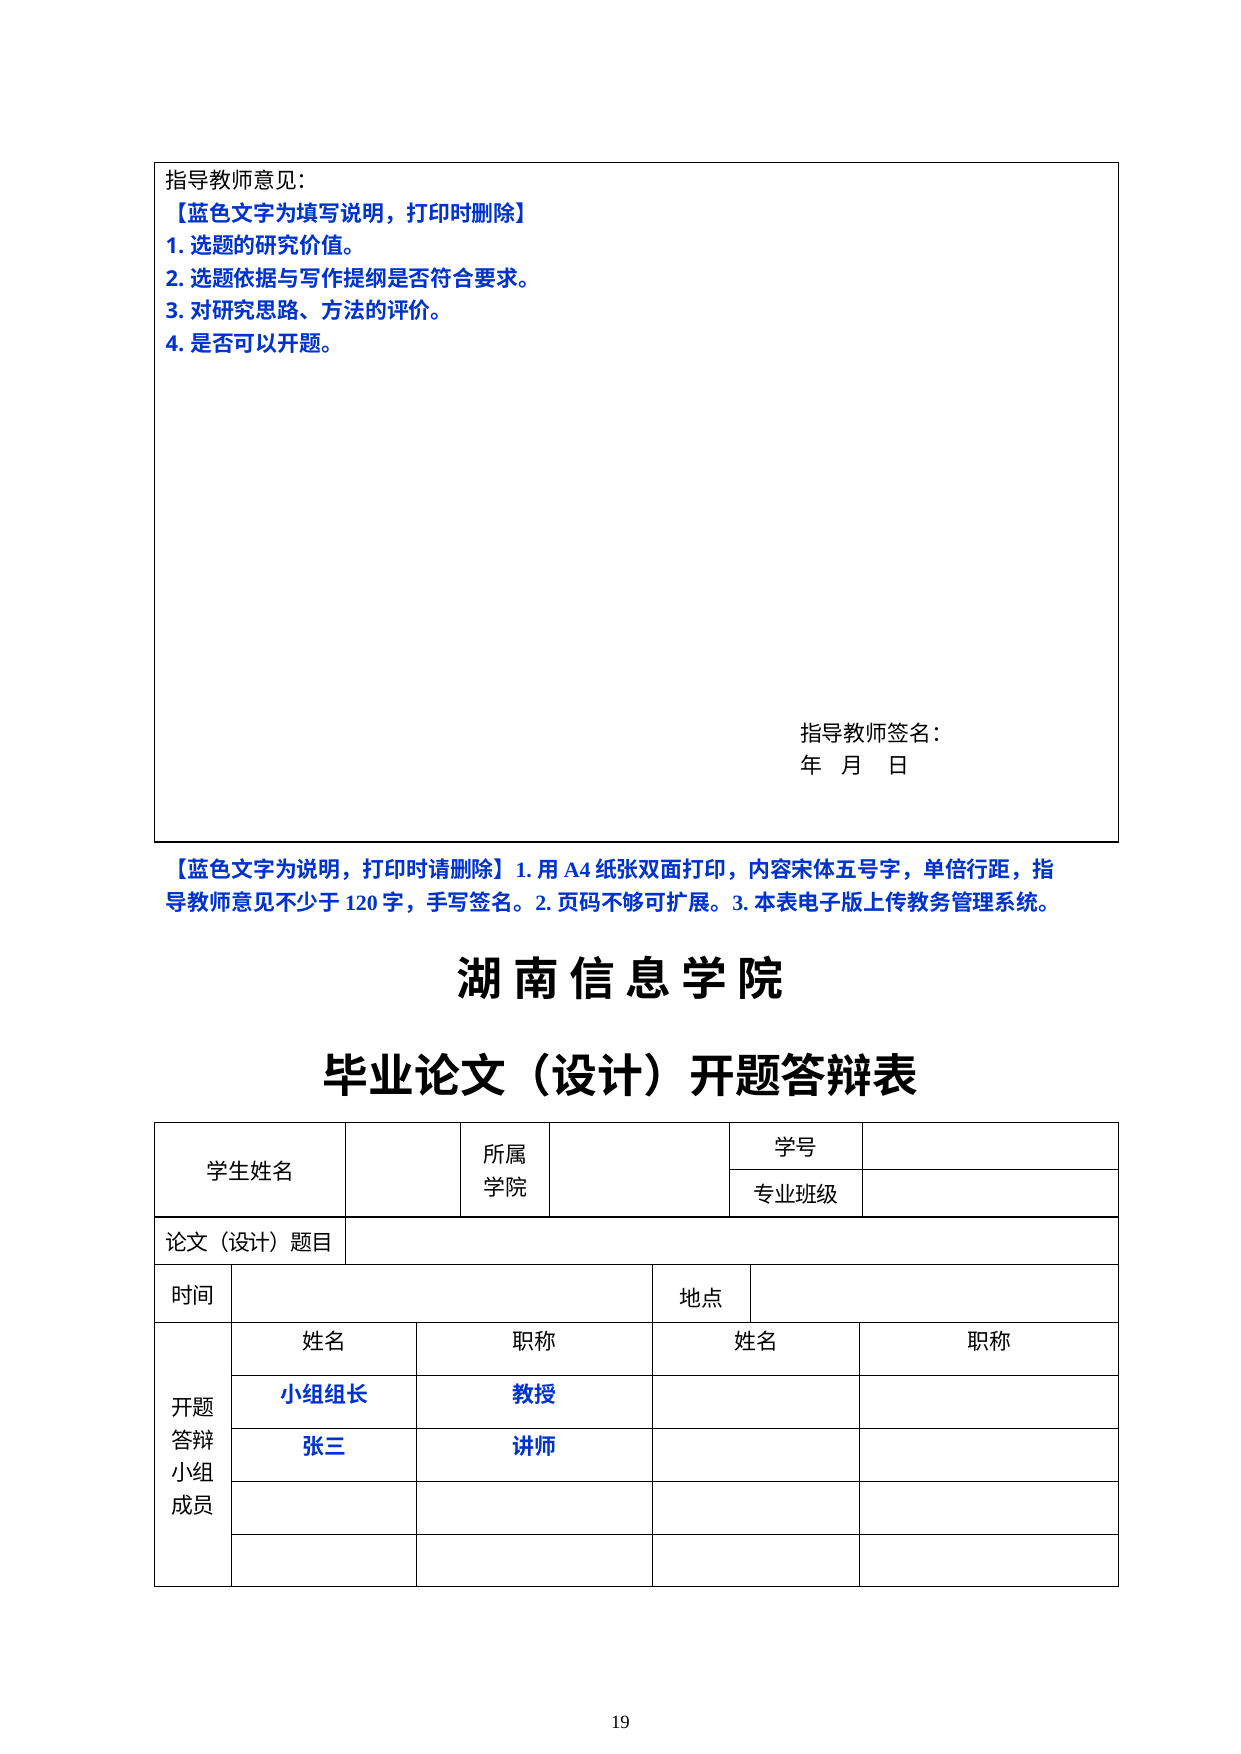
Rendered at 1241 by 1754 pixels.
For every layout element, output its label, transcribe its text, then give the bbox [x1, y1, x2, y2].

table_cell [232, 1482, 416, 1533]
table_cell 姓名 [653, 1323, 859, 1375]
table_cell [860, 1376, 1118, 1428]
table_cell [417, 1535, 652, 1586]
table_header 学号 [730, 1123, 862, 1169]
table_header 学生姓名 [155, 1123, 345, 1216]
table_cell [346, 1218, 1118, 1264]
table_cell [417, 1482, 652, 1533]
table_cell [232, 1265, 652, 1322]
table_cell 职称 [860, 1323, 1118, 1375]
table_cell [653, 1429, 859, 1481]
table_cell 地点 [653, 1265, 750, 1322]
table_header [863, 1123, 1118, 1169]
table_cell 专业班级 [730, 1170, 862, 1216]
table_cell [653, 1482, 859, 1533]
table_cell 讲师 [417, 1429, 652, 1481]
table_cell 姓名 [232, 1323, 416, 1375]
table_cell 论文（设计）题目 [155, 1218, 345, 1264]
table_cell [653, 1535, 859, 1586]
table_cell 职称 [417, 1323, 652, 1375]
table_header 所属 学院 [461, 1123, 549, 1216]
table_cell [232, 1535, 416, 1586]
table_cell [751, 1265, 1118, 1322]
table_header [346, 1123, 460, 1216]
table_cell 张三 [232, 1429, 416, 1481]
table_header [550, 1123, 729, 1216]
table_cell [860, 1429, 1118, 1481]
text 毕业论文（设计）开题答辩表 [165, 1024, 1075, 1122]
table_cell [863, 1170, 1118, 1216]
table_cell 指导教师意见： 【蓝色文字为填写说明，打印时删除】 1. 选题的研究价值。 2. 选题依据与写作提纲是否符合要求。 3. 对研究思路、方法的评价。 4. 是否可以开题。 指导教师签名： 年 月 日 [155, 163, 1118, 841]
text 湖 南 信 息 学 院 [165, 927, 1075, 1024]
table_cell 教授 [417, 1376, 652, 1428]
table_cell 小组组长 [232, 1376, 416, 1428]
table_cell [860, 1535, 1118, 1586]
table_cell [860, 1482, 1118, 1533]
table_cell 时间 [155, 1265, 231, 1322]
table_cell 开题答辩小组 成员 [155, 1323, 231, 1586]
table_cell [653, 1376, 859, 1428]
text 【蓝色文字为说明，打印时请删除】1. 用A4纸张双面打印，内容宋体五号字，单倍行距，指导教师意见不少于120字，手写签名。2. 页码不够可扩展。3. 本表电子版上传教务管理系统。 [165, 852, 1075, 917]
